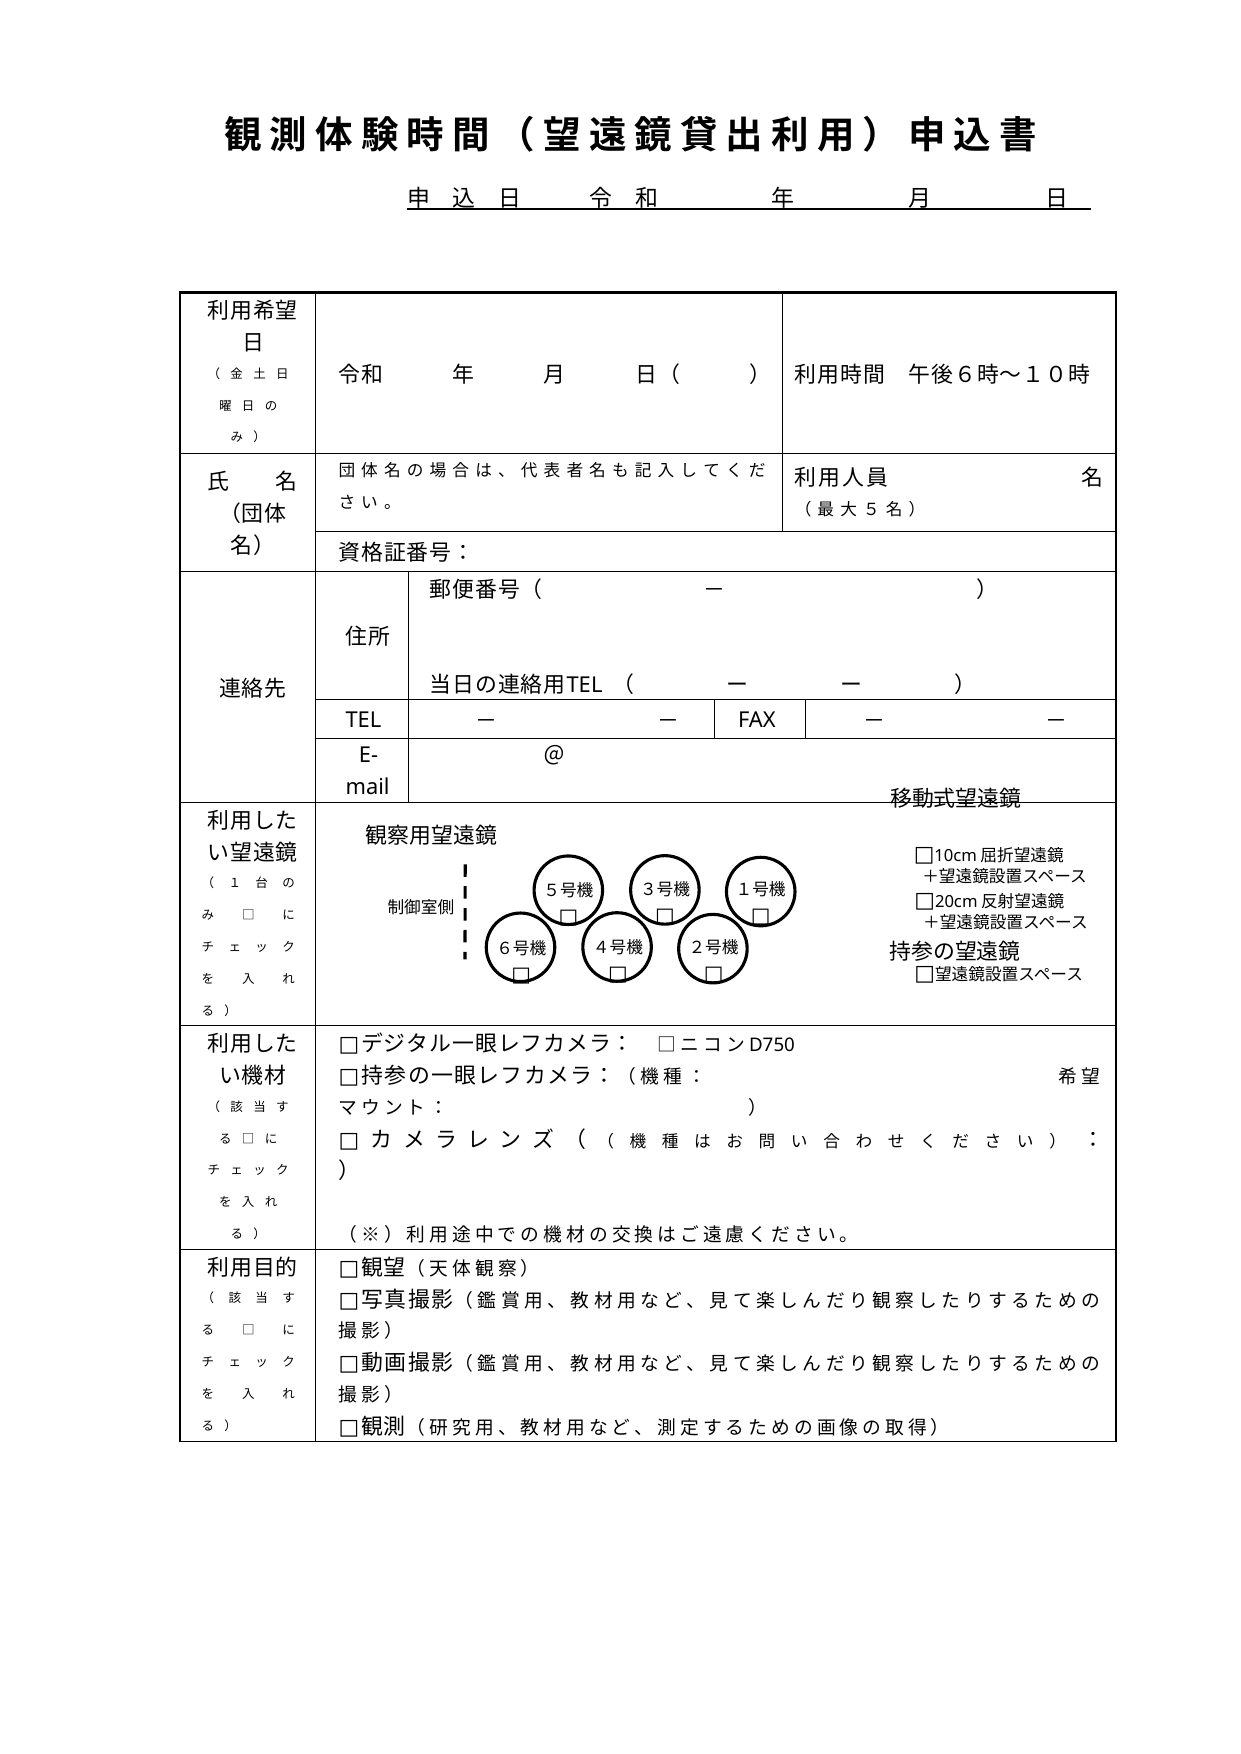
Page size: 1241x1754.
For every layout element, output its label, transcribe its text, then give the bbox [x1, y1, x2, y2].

table_cell 郵便番号（ － ） 当日の連絡用TEL（ ー ー ） [409, 572, 1115, 699]
text 申込日 令和 年 月 日 [178, 164, 1091, 228]
table_cell 氏 名 （団体名） [181, 454, 315, 571]
table_cell 資格証番号： [316, 532, 1115, 571]
table_cell 利用人員 名（最大５名） [783, 454, 1115, 531]
table_cell FAX [715, 700, 805, 737]
table_header 利用時間 午後６時〜１０時 [783, 294, 1115, 452]
table_header 令和 年 月 日（ ） [316, 294, 782, 452]
table_cell 団体名の場合は、代表者名も記入してください。 [316, 454, 782, 531]
table_cell □デジタル一眼レフカメラ： □ニコンD750 □持参の一眼レフカメラ：（機種： 希望マウント： ） □カメラレンズ（（機種はお問い合わせください）： ） （※）利用途中での機材の交換はご遠慮ください。 [316, 1026, 1115, 1249]
table_cell TEL [316, 700, 408, 737]
table_cell ＠ [409, 739, 1115, 802]
table_cell － － [409, 700, 714, 737]
table_cell 利用目的 （該当する□にチェックを入れる） [181, 1250, 315, 1441]
table_cell 連絡先 [181, 572, 315, 802]
table_cell E-mail [316, 739, 408, 802]
text 観測体験時間（望遠鏡貸出利用）申込書 [178, 101, 1091, 164]
table_cell 住所 [316, 572, 408, 699]
table_header 利用希望日 （金土日曜日のみ） [181, 294, 315, 452]
table_cell □観望（天体観察） □写真撮影（鑑賞用、教材用など、見て楽しんだり観察したりするための撮影） □動画撮影（鑑賞用、教材用など、見て楽しんだり観察したりするための撮影） □観測（研究用、教材用など、測定するための画像の取得） [316, 1250, 1115, 1441]
table_cell 利用したい機材 （該当する□にチェックを入れる） [181, 1026, 315, 1249]
table_cell [316, 803, 1115, 1025]
table_cell － － [806, 700, 1115, 737]
table_cell 利用したい望遠鏡 （１台のみ□にチェックを入れる） [181, 803, 315, 1025]
